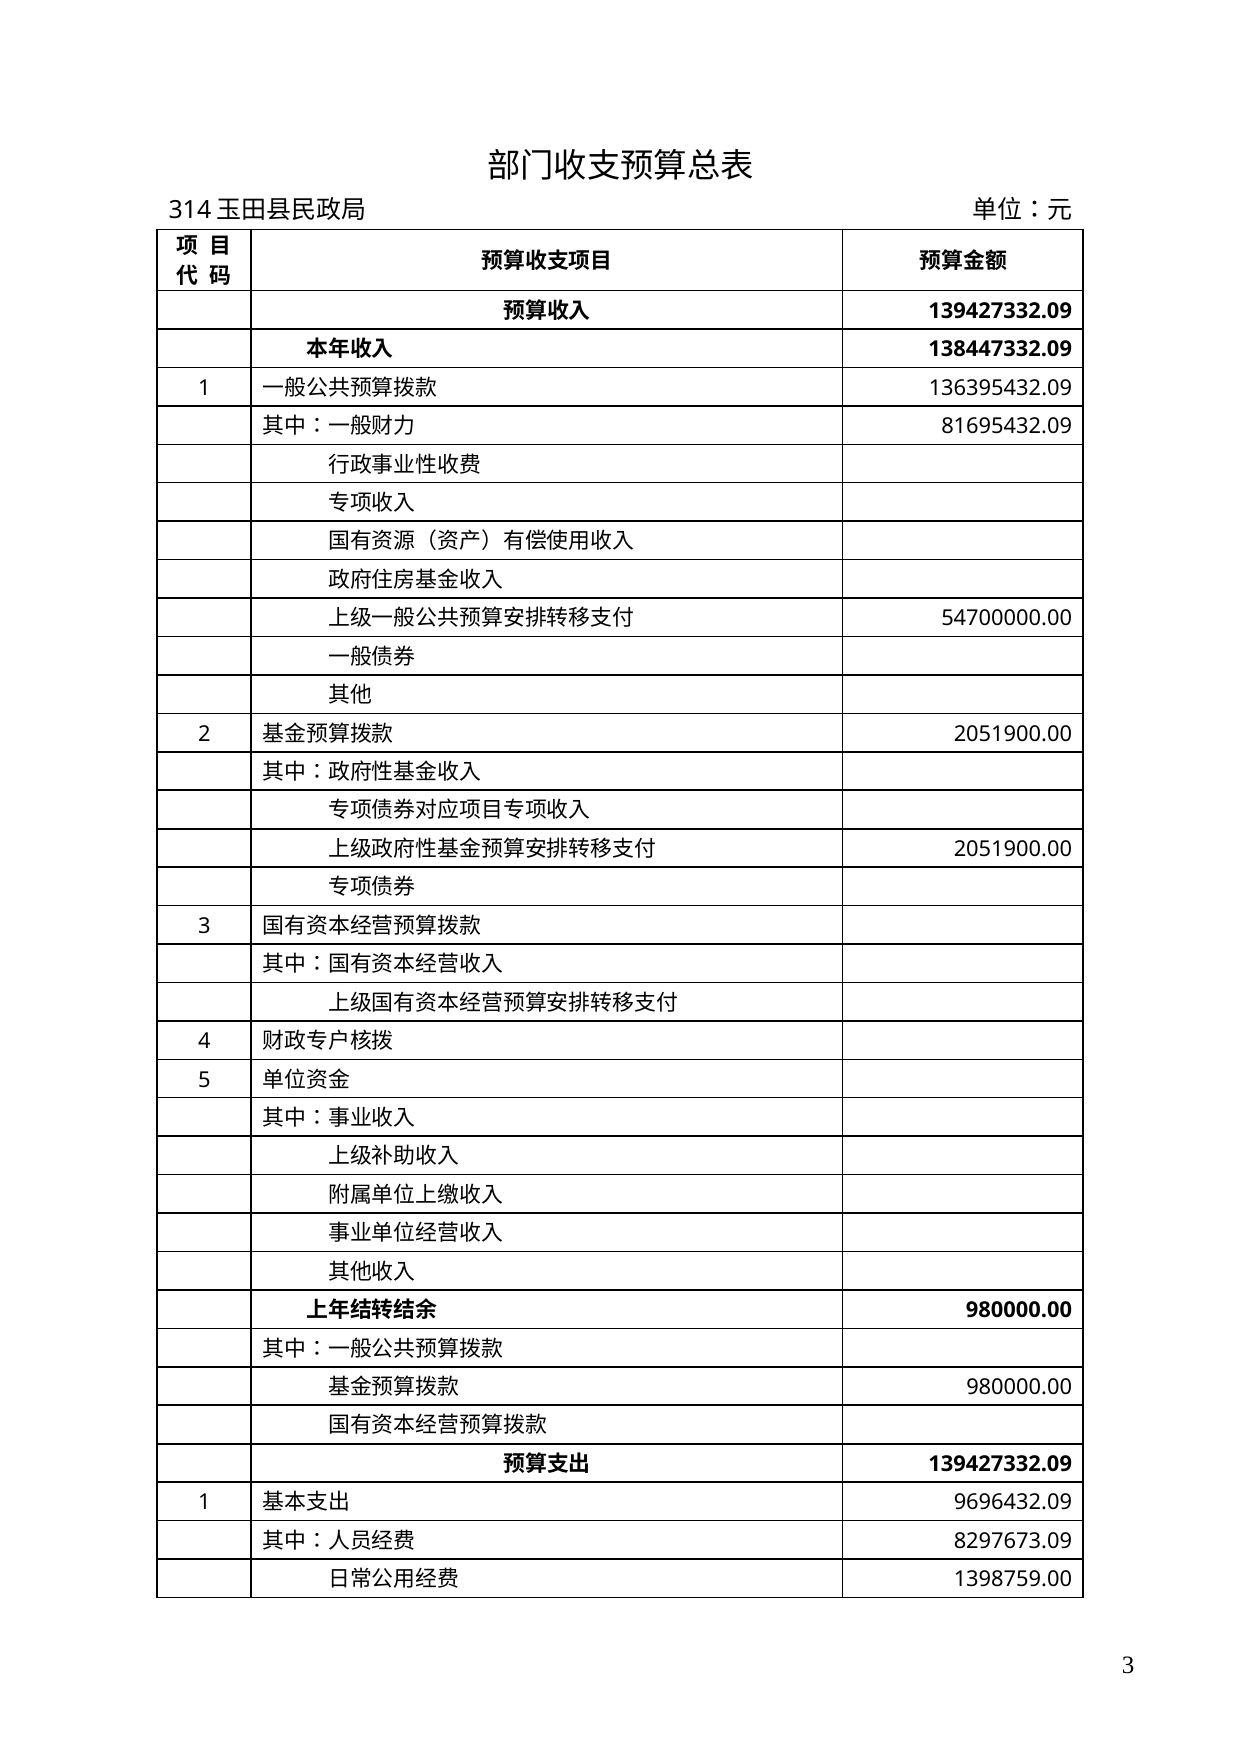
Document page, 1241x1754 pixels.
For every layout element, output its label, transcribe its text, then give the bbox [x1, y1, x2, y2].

table_cell [843, 1060, 1082, 1097]
table_cell [843, 560, 1082, 597]
table_cell 行政事业性收费 [252, 445, 842, 482]
table_cell [158, 945, 250, 982]
table_cell [843, 983, 1082, 1020]
table_cell [843, 522, 1082, 559]
table_cell 上级一般公共预算安排转移支付 [252, 599, 842, 636]
table_cell 上级国有资本经营预算安排转移支付 [252, 983, 842, 1020]
table_cell [158, 599, 250, 636]
table_cell 国有资源（资产）有偿使用收入 [252, 522, 842, 559]
table_cell 国有资本经营预算拨款 [252, 1406, 842, 1443]
table_cell [158, 637, 250, 674]
table_cell 54700000.00 [843, 599, 1082, 636]
table_cell [843, 1022, 1082, 1058]
table_cell [158, 676, 250, 712]
table_cell [158, 407, 250, 443]
table_cell 基金预算拨款 [252, 714, 842, 751]
table_cell [158, 1406, 250, 1443]
table_cell [843, 637, 1082, 674]
table_cell 81695432.09 [843, 407, 1082, 443]
table_cell 1398759.00 [843, 1560, 1082, 1597]
table_cell [843, 1252, 1082, 1289]
table_cell 980000.00 [843, 1368, 1082, 1404]
table_cell 3 [158, 906, 250, 943]
table_cell 2 [158, 714, 250, 751]
table_cell 139427332.09 [843, 291, 1082, 328]
table_cell [158, 1098, 250, 1135]
table_cell 其中：事业收入 [252, 1098, 842, 1135]
table_cell 事业单位经营收入 [252, 1214, 842, 1251]
table_cell 国有资本经营预算拨款 [252, 906, 842, 943]
table_cell [843, 1098, 1082, 1135]
table_cell 日常公用经费 [252, 1560, 842, 1597]
table_cell [843, 868, 1082, 905]
table_cell 其中：一般公共预算拨款 [252, 1329, 842, 1366]
table_cell [158, 1175, 250, 1212]
table_cell [843, 483, 1082, 520]
table_cell [843, 906, 1082, 943]
table_cell [158, 753, 250, 789]
table_cell [158, 1252, 250, 1289]
table_cell 其中：一般财力 [252, 407, 842, 443]
table_cell 2051900.00 [843, 830, 1082, 866]
text 部门收支预算总表 [106, 142, 1134, 187]
table_cell 附属单位上缴收入 [252, 1175, 842, 1212]
table_cell [158, 445, 250, 482]
table_cell 上年结转结余 [252, 1291, 842, 1327]
table_cell 139427332.09 [843, 1445, 1082, 1481]
table_cell [158, 791, 250, 828]
table_header 314玉田县民政局 [158, 189, 842, 228]
table_cell 其中：国有资本经营收入 [252, 945, 842, 982]
table_cell [158, 830, 250, 866]
table_cell 单位资金 [252, 1060, 842, 1097]
table_cell 预算支出 [252, 1445, 842, 1481]
table_cell 1 [158, 1483, 250, 1520]
table_cell 2051900.00 [843, 714, 1082, 751]
table_cell [843, 1406, 1082, 1443]
table_cell 136395432.09 [843, 368, 1082, 405]
table_cell 1 [158, 368, 250, 405]
table_cell 5 [158, 1060, 250, 1097]
table_cell [158, 868, 250, 905]
table_cell [158, 983, 250, 1020]
table_cell [158, 1291, 250, 1327]
table_cell 项 目代 码 [158, 230, 250, 290]
table_cell 财政专户核拨 [252, 1022, 842, 1058]
table_cell [158, 1368, 250, 1404]
table_cell 其中：政府性基金收入 [252, 753, 842, 789]
table_cell [158, 1214, 250, 1251]
table_cell 9696432.09 [843, 1483, 1082, 1520]
table_cell [843, 753, 1082, 789]
table_cell [158, 1521, 250, 1558]
table_cell [843, 945, 1082, 982]
table_cell 本年收入 [252, 330, 842, 367]
table_cell [158, 522, 250, 559]
table_cell 预算收入 [252, 291, 842, 328]
table_cell [843, 1329, 1082, 1366]
table_header 单位：元 [843, 189, 1082, 228]
table_cell [843, 676, 1082, 712]
table_cell [158, 1329, 250, 1366]
table_cell [158, 330, 250, 367]
table_cell 上级政府性基金预算安排转移支付 [252, 830, 842, 866]
table_cell [158, 560, 250, 597]
table_cell [158, 1137, 250, 1174]
table_cell 专项债券对应项目专项收入 [252, 791, 842, 828]
table_cell [158, 291, 250, 328]
table_cell [158, 1560, 250, 1597]
table_cell [843, 1214, 1082, 1251]
table_cell 一般债券 [252, 637, 842, 674]
table_cell 专项债券 [252, 868, 842, 905]
table_cell 8297673.09 [843, 1521, 1082, 1558]
table_cell 980000.00 [843, 1291, 1082, 1327]
table_cell [843, 1137, 1082, 1174]
table_cell 其中：人员经费 [252, 1521, 842, 1558]
table_cell 基金预算拨款 [252, 1368, 842, 1404]
table_cell 上级补助收入 [252, 1137, 842, 1174]
table_cell 138447332.09 [843, 330, 1082, 367]
table_cell [843, 791, 1082, 828]
table_cell 基本支出 [252, 1483, 842, 1520]
table_cell 预算收支项目 [252, 230, 842, 290]
table_cell 预算金额 [843, 230, 1082, 290]
table_cell 专项收入 [252, 483, 842, 520]
table_cell 政府住房基金收入 [252, 560, 842, 597]
table_cell 一般公共预算拨款 [252, 368, 842, 405]
table_cell 4 [158, 1022, 250, 1058]
table_cell 其他 [252, 676, 842, 712]
table_cell 其他收入 [252, 1252, 842, 1289]
table_cell [158, 483, 250, 520]
table_cell [158, 1445, 250, 1481]
table_cell [843, 445, 1082, 482]
table_cell [843, 1175, 1082, 1212]
